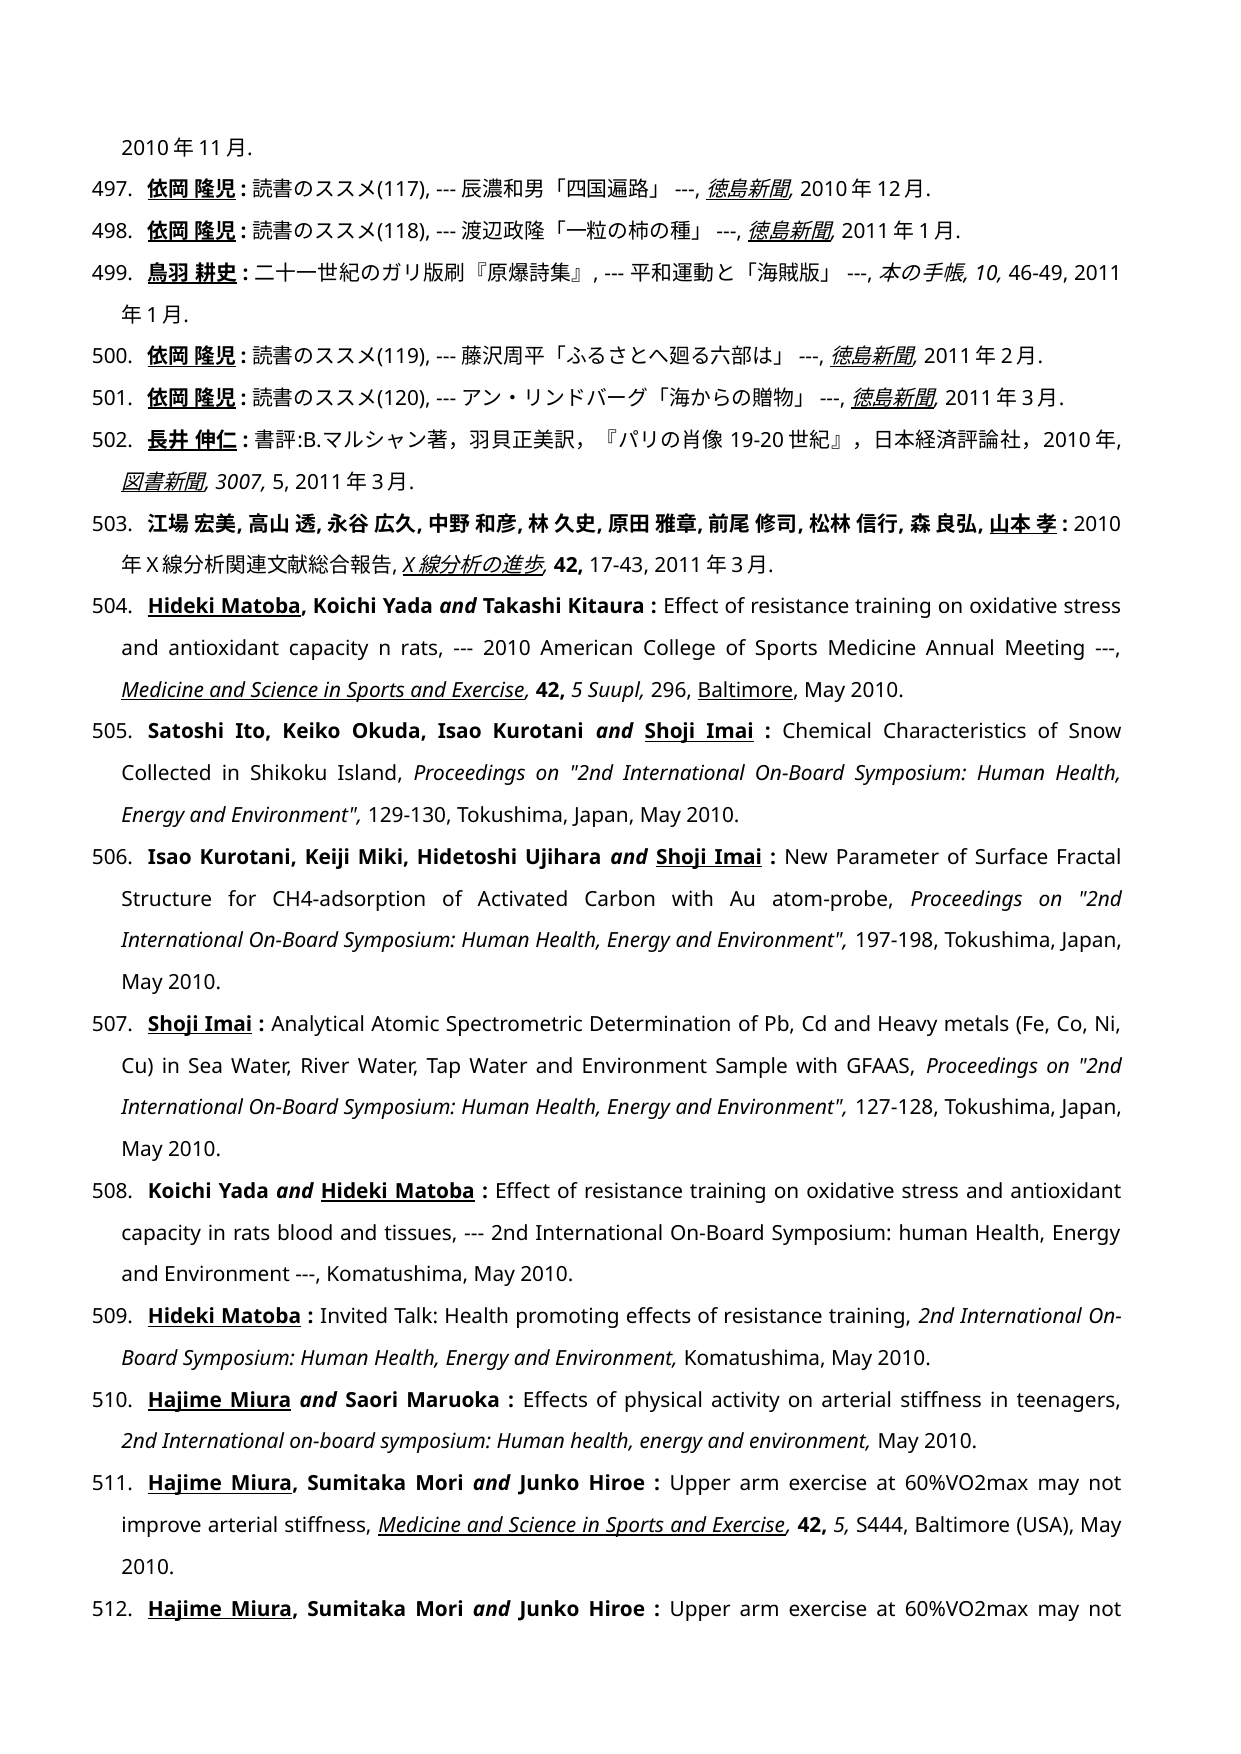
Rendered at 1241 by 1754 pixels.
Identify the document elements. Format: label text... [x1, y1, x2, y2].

list 依岡 隆児 : 読書のススメ(120), --- アン・リンドバーグ「海からの贈物」 ---, 徳島新聞, 2011年3月. [92, 376, 1122, 417]
list 依岡 隆児 : 読書のススメ(119), --- 藤沢周平「ふるさとへ廻る六部は」 ---, 徳島新聞, 2011年2月. [92, 334, 1122, 376]
list Satoshi Ito, Keiko Okuda, Isao Kurotani and Shoji Imai : Chemical Characteristics of Snow Collected in Shikoku Island, Proceedings on "2nd International On-Board Symposium: Human Health, Energy and Environment", 129-130, Tokushima, Japan, May 2010. [92, 710, 1122, 835]
list Isao Kurotani, Keiji Miki, Hidetoshi Ujihara and Shoji Imai : New Parameter of Surface Fractal Structure for CH4-adsorption of Activated Carbon with Au atom-probe, Proceedings on "2nd International On-Board Symposium: Human Health, Energy and Environment", 197-198, Tokushima, Japan, May 2010. [92, 835, 1122, 1002]
list Hideki Matoba, Koichi Yada and Takashi Kitaura : Effect of resistance training on oxidative stress and antioxidant capacity n rats, --- 2010 American College of Sports Medicine Annual Meeting ---, Medicine and Science in Sports and Exercise, 42, 5 Suupl, 296, Baltimore, May 2010. [92, 584, 1122, 710]
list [92, 1587, 1122, 1629]
list Koichi Yada and Hideki Matoba : Effect of resistance training on oxidative stress and antioxidant capacity in rats blood and tissues, --- 2nd International On-Board Symposium: human Health, Energy and Environment ---, Komatushima, May 2010. [92, 1169, 1122, 1295]
list Shoji Imai : Analytical Atomic Spectrometric Determination of Pb, Cd and Heavy metals (Fe, Co, Ni, Cu) in Sea Water, River Water, Tap Water and Environment Sample with GFAAS, Proceedings on "2nd International On-Board Symposium: Human Health, Energy and Environment", 127-128, Tokushima, Japan, May 2010. [92, 1002, 1122, 1169]
list 依岡 隆児 : 読書のススメ(118), --- 渡辺政隆「一粒の柿の種」 ---, 徳島新聞, 2011年1月. [92, 209, 1122, 250]
list 江場 宏美, 高山 透, 永谷 広久, 中野 和彦, 林 久史, 原田 雅章, 前尾 修司, 松林 信行, 森 良弘, 山本 孝 : 2010年X線分析関連文献総合報告, X線分析の進歩, 42, 17-43, 2011年3月. [92, 501, 1122, 584]
list 依岡 隆児 : 読書のススメ(117), --- 辰濃和男「四国遍路」 ---, 徳島新聞, 2010年12月. [92, 167, 1122, 209]
list Hideki Matoba : Invited Talk: Health promoting effects of resistance training, 2nd International On-Board Symposium: Human Health, Energy and Environment, Komatushima, May 2010. [92, 1295, 1122, 1378]
list 鳥羽 耕史 : 二十一世紀のガリ版刷『原爆詩集』, --- 平和運動と「海賊版」 ---, 本の手帳, 10, 46-49, 2011年1月. [92, 250, 1122, 334]
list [92, 125, 1122, 167]
list Hajime Miura, Sumitaka Mori and Junko Hiroe : Upper arm exercise at 60%VO2max may not improve arterial stiffness, Medicine and Science in Sports and Exercise, 42, 5, S444, Baltimore (USA), May 2010. [92, 1462, 1122, 1587]
list Hajime Miura and Saori Maruoka : Effects of physical activity on arterial stiffness in teenagers, 2nd International on-board symposium: Human health, energy and environment, May 2010. [92, 1378, 1122, 1462]
list 長井 伸仁 : 書評:B.マルシャン著，羽貝正美訳，『パリの肖像 19-20世紀』，日本経済評論社，2010年, 図書新聞, 3007, 5, 2011年3月. [92, 417, 1122, 501]
